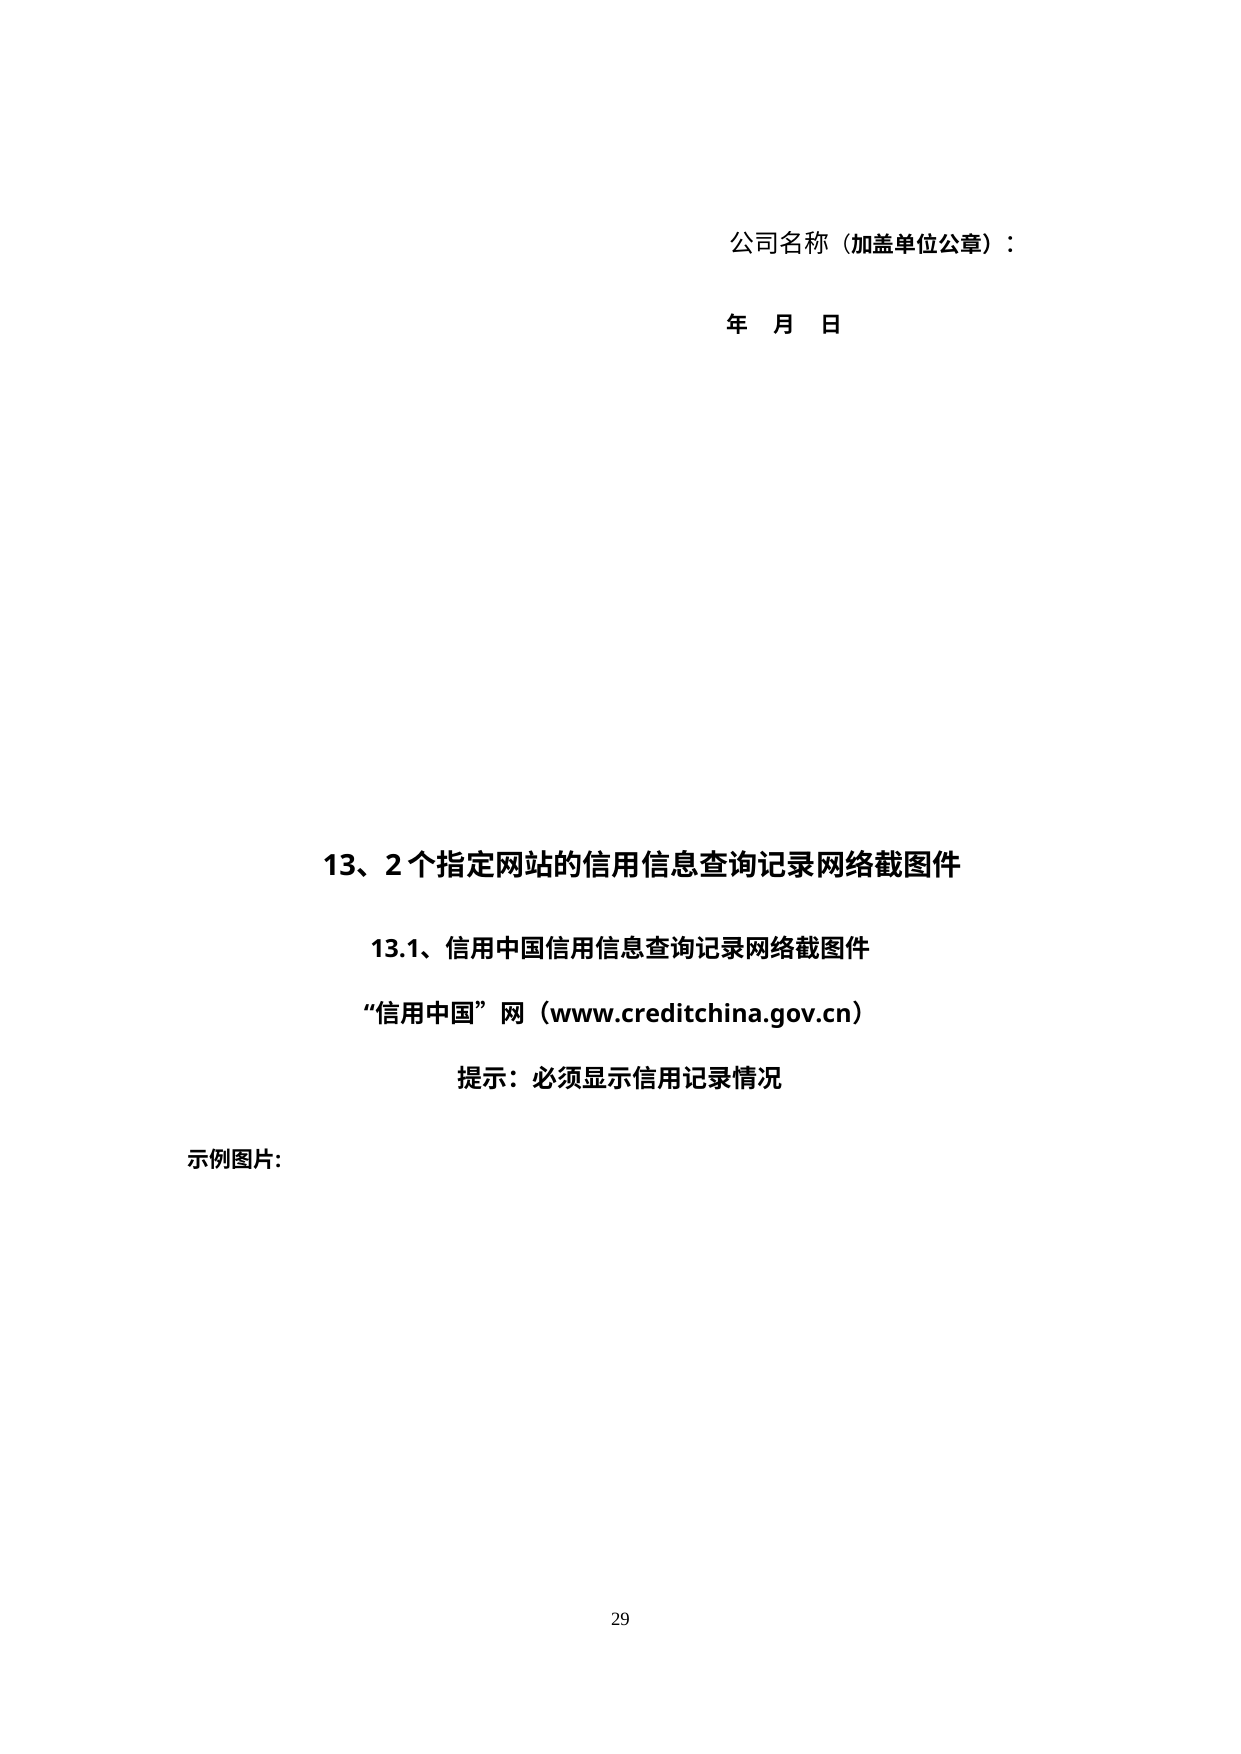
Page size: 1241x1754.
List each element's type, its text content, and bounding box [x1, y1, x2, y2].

text 示例图片: [187, 1141, 1053, 1174]
text 13.1、信用中国信用信息查询记录网络截图件 [187, 914, 1053, 979]
text 提示：必须显示信用记录情况 [187, 1044, 1053, 1109]
text 公司名称（加盖单位公章）： [187, 209, 1053, 274]
text 13、2个指定网站的信用信息查询记录网络截图件 [231, 830, 1053, 895]
text 年 月 日 [187, 306, 1053, 339]
text “信用中国”网（www.creditchina.gov.cn） [187, 979, 1053, 1044]
